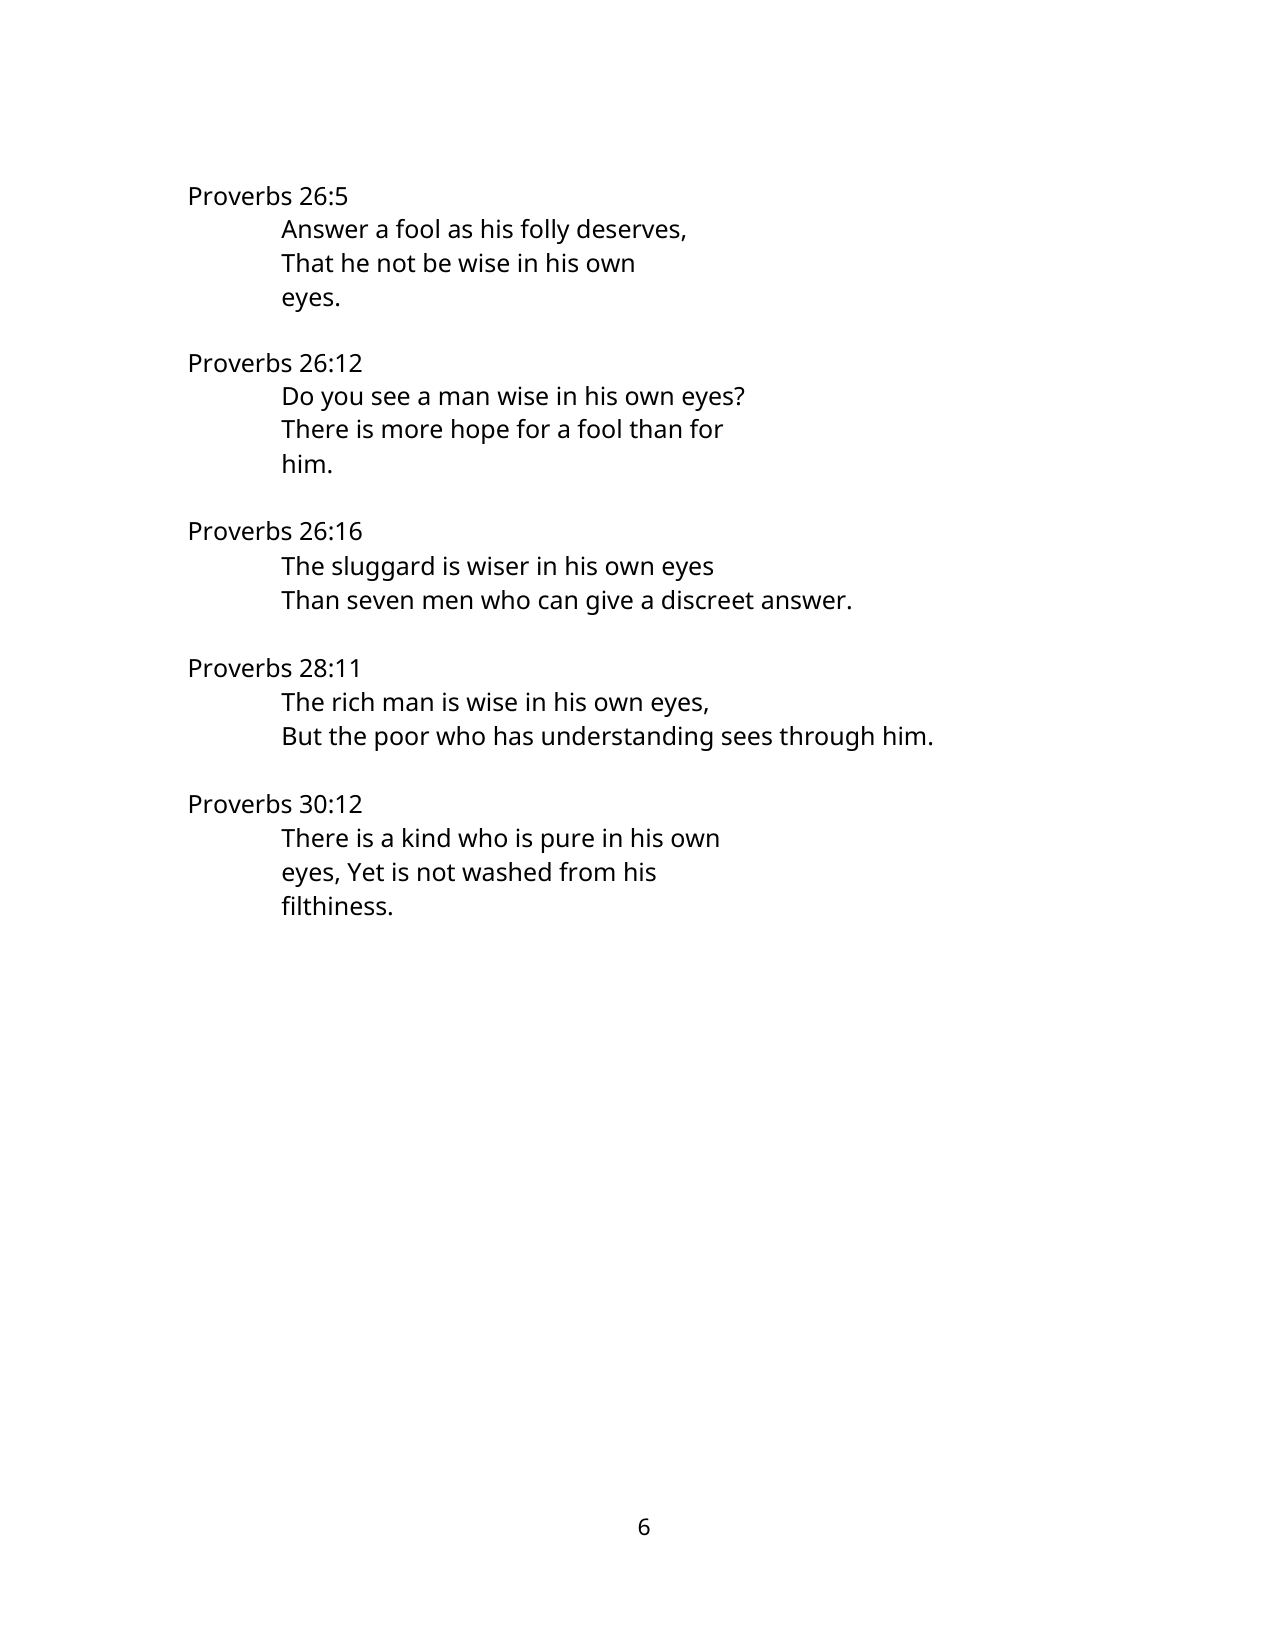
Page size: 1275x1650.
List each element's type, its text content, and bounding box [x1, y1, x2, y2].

text Proverbs 26:12 [187, 348, 1114, 378]
text The rich man is wise in his own eyes, [281, 684, 1114, 718]
text Proverbs 30:12 [187, 786, 1114, 820]
text Do you see a man wise in his own eyes? There is more hope for a fool than for him. [281, 378, 758, 480]
text There is a kind who is pure in his own eyes, Yet is not washed from his filthiness. [281, 820, 768, 923]
text The sluggard is wiser in his own eyes [281, 548, 1114, 582]
text Proverbs 28:11 [187, 650, 1114, 684]
text Proverbs 26:5 [187, 182, 1114, 212]
text But the poor who has understanding sees through him. [281, 718, 1114, 752]
text Answer a fool as his folly deserves, That he not be wise in his own eyes. [281, 212, 688, 314]
text Proverbs 26:16 [187, 514, 1114, 548]
text Than seven men who can give a discreet answer. [281, 582, 1114, 616]
